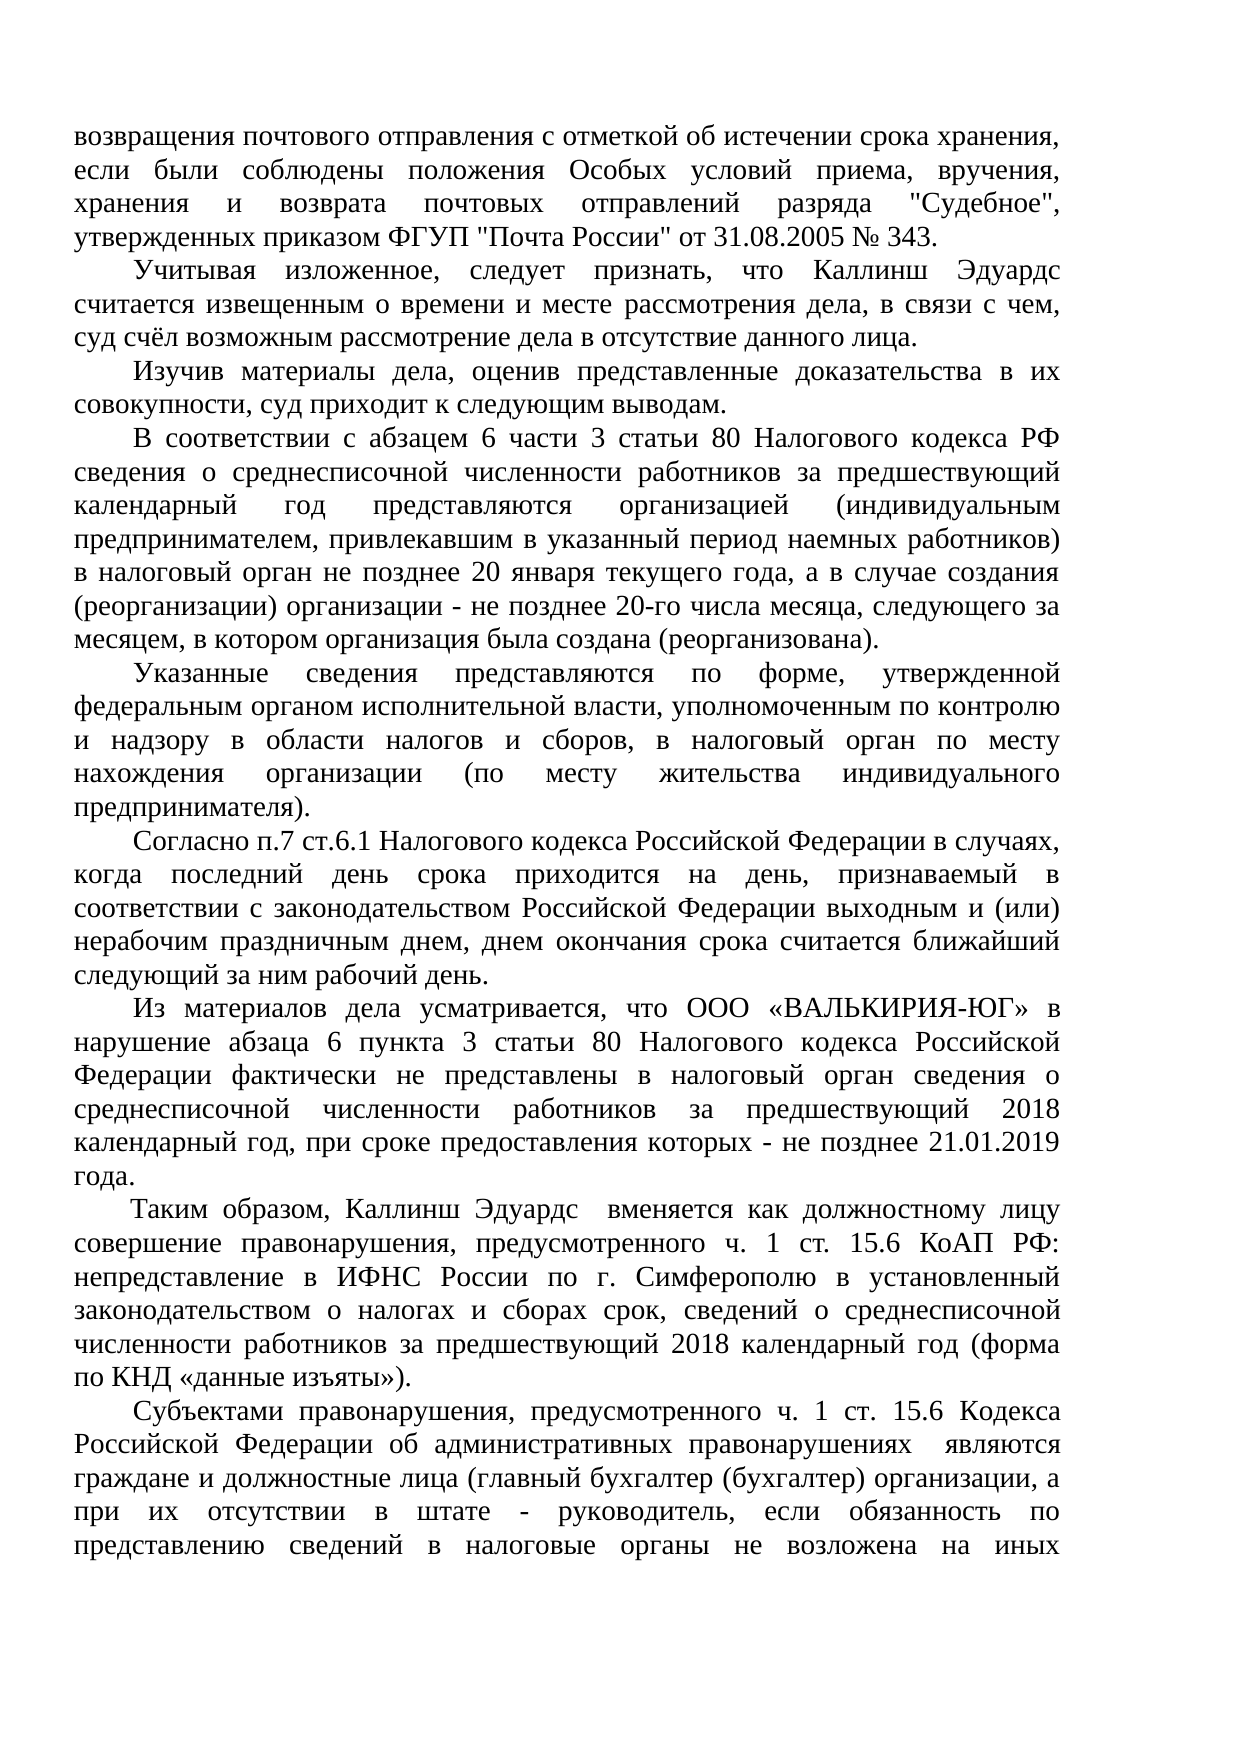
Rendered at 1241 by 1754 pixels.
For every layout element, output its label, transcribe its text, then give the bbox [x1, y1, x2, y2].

text Таким образом, Каллинш Эдуардс вменяется как должностному лицу совершение правонарушения, предусмотренного ч. 1 ст. 15.6 КоАП РФ: непредставление в ИФНС России по г. Симферополю в установленный законодательством о налогах и сборах срок, сведений о среднесписочной численности работников за предшествующий 2018 календарный год (форма по КНД «данные изъяты»). [74, 1192, 1061, 1393]
text В соответствии с абзацем 6 части 3 статьи 80 Налогового кодекса РФ сведения о среднесписочной численности работников за предшествующий календарный год представляются организацией (индивидуальным предпринимателем, привлекавшим в указанный период наемных работников) в налоговый орган не позднее 20 января текущего года, а в случае создания (реорганизации) организации - не позднее 20-го числа месяца, следующего за месяцем, в котором организация была создана (реорганизована). [74, 420, 1061, 655]
text Указанные сведения представляются по форме, утвержденной федеральным органом исполнительной власти, уполномоченным по контролю и надзору в области налогов и сборов, в налоговый орган по месту нахождения организации (по месту жительства индивидуального предпринимателя). [74, 655, 1061, 823]
text Учитывая изложенное, следует признать, что Каллинш Эдуардс считается извещенным о времени и месте рассмотрения дела, в связи с чем, суд счёл возможным рассмотрение дела в отсутствие данного лица. [74, 252, 1061, 353]
text Из материалов дела усматривается, что ООО «ВАЛЬКИРИЯ-ЮГ» в нарушение абзаца 6 пункта 3 статьи 80 Налогового кодекса Российской Федерации фактически не представлены в налоговый орган сведения о среднесписочной численности работников за предшествующий 2018 календарный год, при сроке предоставления которых - не позднее 21.01.2019 года. [74, 990, 1061, 1192]
text Согласно п.7 ст.6.1 Налогового кодекса Российской Федерации в случаях, когда последний день срока приходится на день, признаваемый в соответствии с законодательством Российской Федерации выходным и (или) нерабочим праздничным днем, днем окончания срока считается ближайший следующий за ним рабочий день. [74, 823, 1061, 990]
text Изучив материалы дела, оценив представленные доказательства в их совокупности, суд приходит к следующим выводам. [74, 353, 1061, 420]
